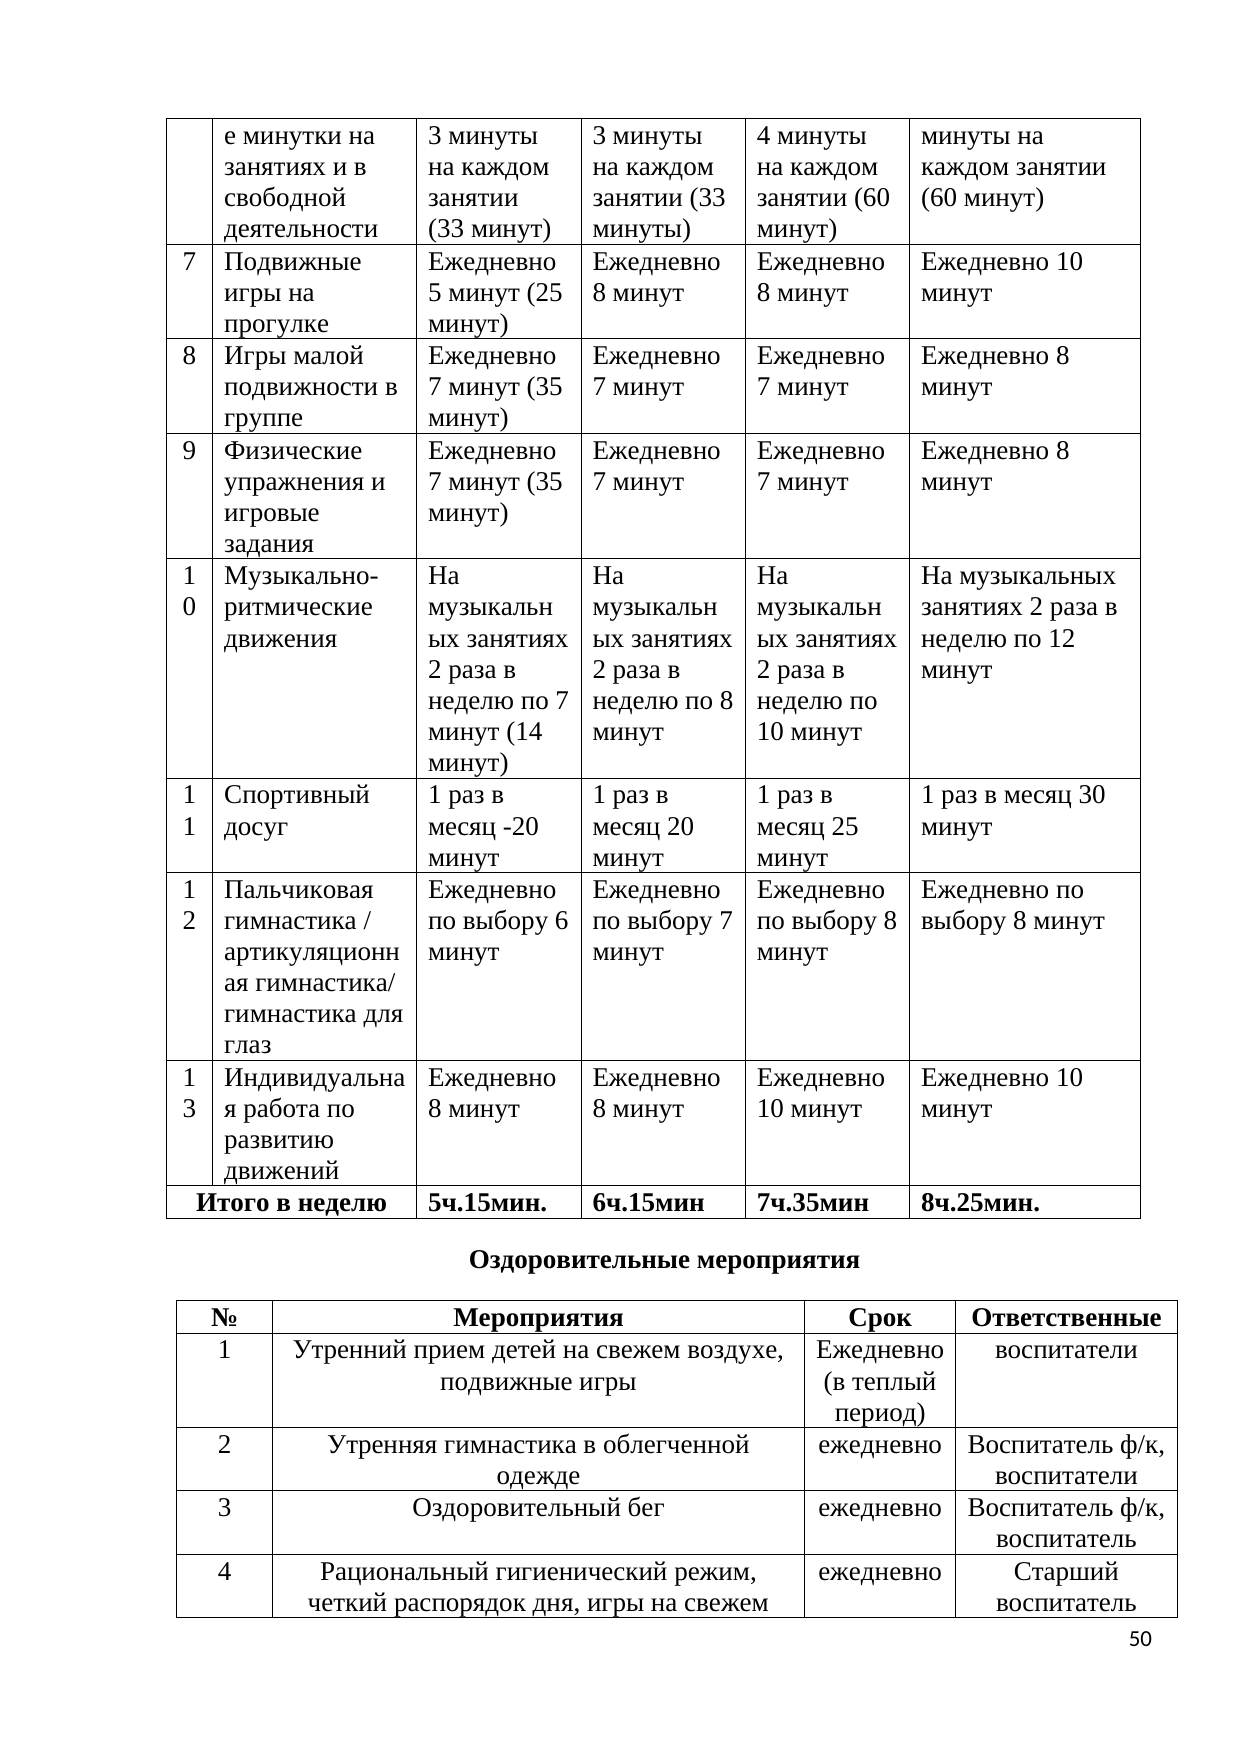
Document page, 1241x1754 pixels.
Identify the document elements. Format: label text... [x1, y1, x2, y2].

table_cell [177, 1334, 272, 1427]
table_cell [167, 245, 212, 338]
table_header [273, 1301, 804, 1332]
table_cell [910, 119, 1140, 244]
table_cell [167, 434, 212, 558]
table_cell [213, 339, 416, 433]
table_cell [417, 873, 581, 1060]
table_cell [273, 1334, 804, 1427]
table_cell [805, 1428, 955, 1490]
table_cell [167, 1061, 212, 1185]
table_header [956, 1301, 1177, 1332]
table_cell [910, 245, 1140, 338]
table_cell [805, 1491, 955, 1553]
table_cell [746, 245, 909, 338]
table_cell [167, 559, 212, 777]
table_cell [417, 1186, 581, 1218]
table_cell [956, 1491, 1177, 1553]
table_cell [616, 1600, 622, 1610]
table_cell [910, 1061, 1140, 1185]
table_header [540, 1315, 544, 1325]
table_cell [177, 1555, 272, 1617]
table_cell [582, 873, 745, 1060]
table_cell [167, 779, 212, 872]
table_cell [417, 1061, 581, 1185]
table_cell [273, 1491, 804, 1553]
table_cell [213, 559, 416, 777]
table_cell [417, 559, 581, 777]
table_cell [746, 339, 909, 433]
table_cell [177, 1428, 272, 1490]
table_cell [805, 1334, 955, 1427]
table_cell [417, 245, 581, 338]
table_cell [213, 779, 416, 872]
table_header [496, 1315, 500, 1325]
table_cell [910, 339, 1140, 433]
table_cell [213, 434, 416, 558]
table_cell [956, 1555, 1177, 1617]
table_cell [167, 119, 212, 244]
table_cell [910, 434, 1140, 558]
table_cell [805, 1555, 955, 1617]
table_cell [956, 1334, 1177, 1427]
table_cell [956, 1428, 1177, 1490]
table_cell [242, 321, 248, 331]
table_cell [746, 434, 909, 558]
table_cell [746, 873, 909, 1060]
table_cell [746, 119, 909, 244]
text Оздоровительные мероприятия [177, 1244, 1152, 1275]
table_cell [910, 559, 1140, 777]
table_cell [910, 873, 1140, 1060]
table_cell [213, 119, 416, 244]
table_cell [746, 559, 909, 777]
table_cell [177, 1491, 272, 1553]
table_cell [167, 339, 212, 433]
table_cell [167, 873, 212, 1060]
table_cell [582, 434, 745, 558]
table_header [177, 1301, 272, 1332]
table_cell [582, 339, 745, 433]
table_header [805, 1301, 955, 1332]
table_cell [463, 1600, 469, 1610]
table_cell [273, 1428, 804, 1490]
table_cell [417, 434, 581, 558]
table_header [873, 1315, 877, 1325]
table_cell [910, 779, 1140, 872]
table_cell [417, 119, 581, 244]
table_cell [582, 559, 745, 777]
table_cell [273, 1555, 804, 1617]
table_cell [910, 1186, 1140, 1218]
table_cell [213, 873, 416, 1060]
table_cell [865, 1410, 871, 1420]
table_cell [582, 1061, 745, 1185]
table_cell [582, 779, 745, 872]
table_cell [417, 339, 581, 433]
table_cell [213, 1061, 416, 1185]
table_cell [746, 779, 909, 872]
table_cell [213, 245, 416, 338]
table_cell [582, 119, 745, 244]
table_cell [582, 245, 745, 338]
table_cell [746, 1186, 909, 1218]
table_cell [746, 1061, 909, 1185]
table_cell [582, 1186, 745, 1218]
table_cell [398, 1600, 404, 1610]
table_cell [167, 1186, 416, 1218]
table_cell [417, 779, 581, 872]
